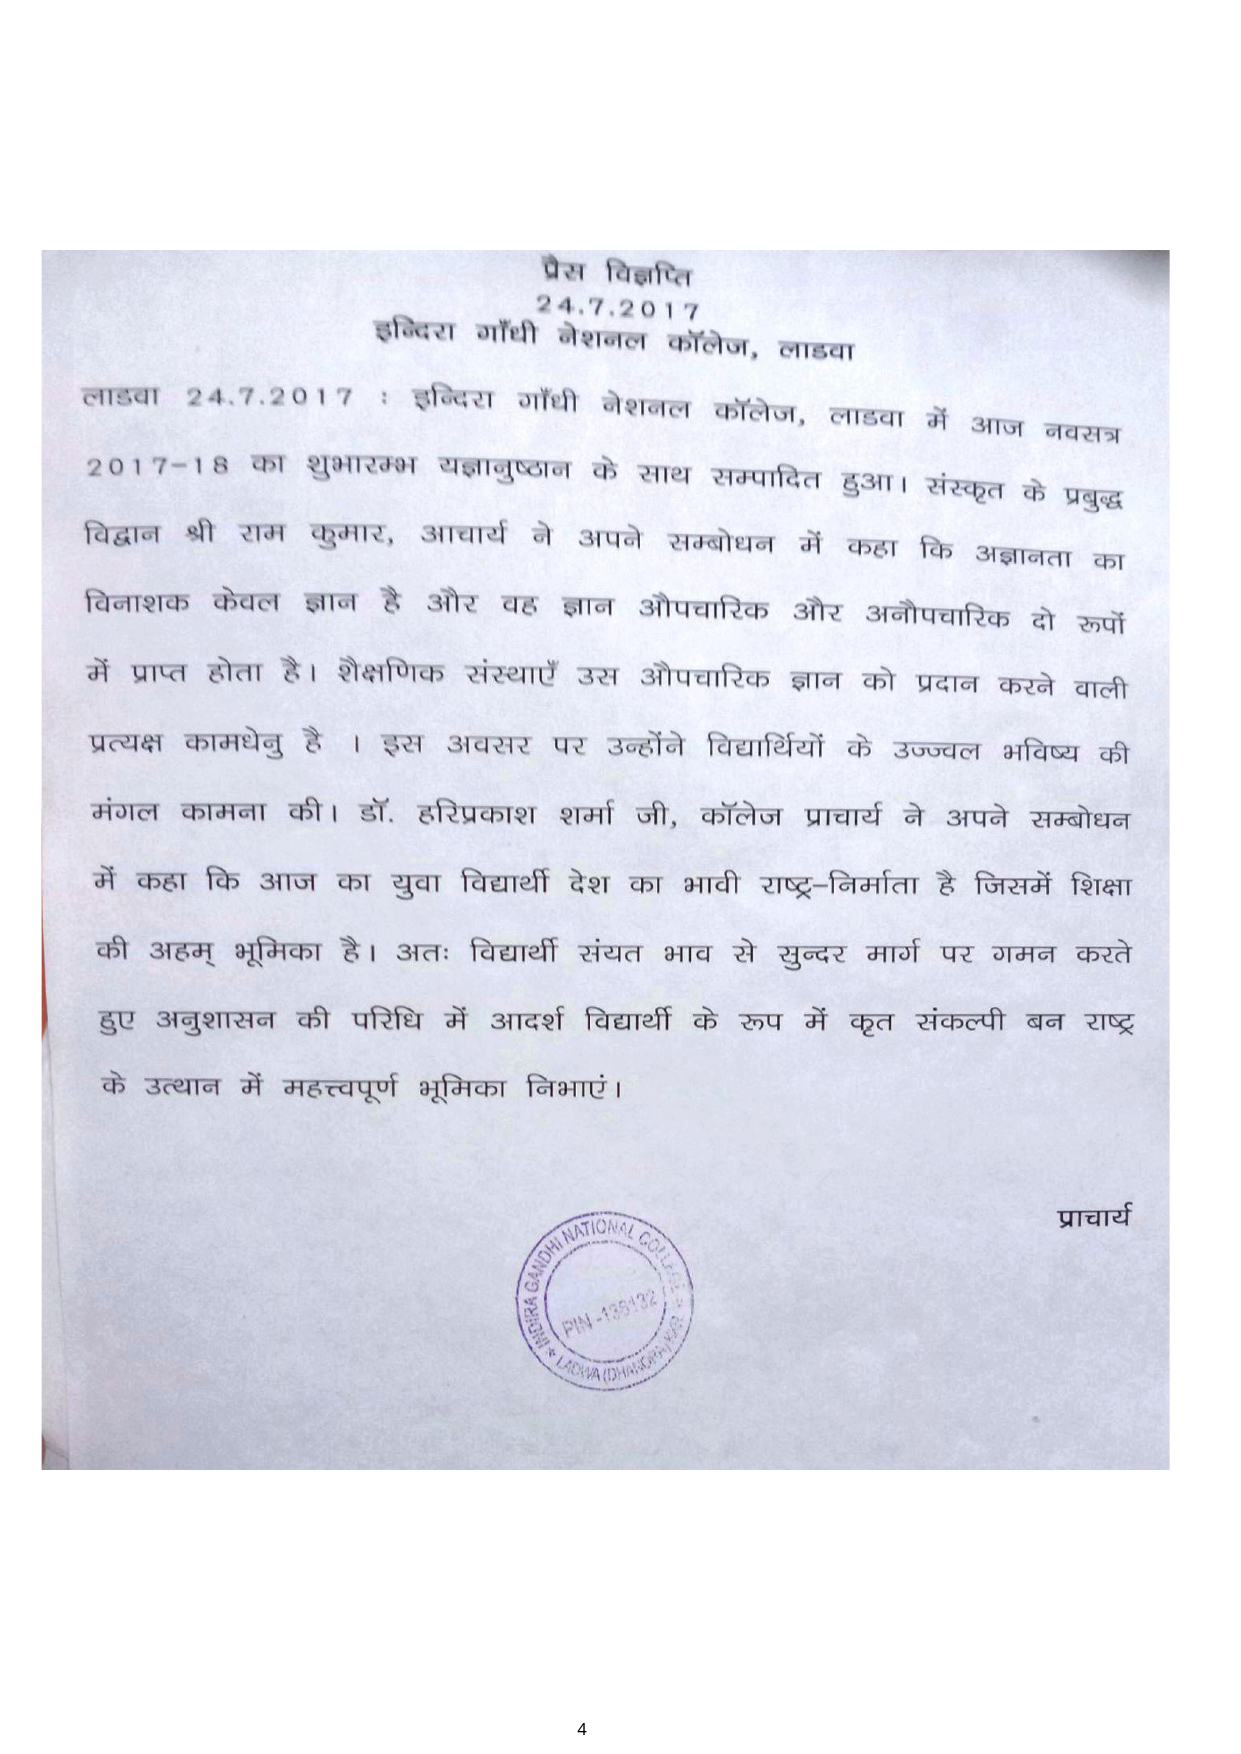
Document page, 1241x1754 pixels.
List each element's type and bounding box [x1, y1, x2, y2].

picture [41, 250, 1170, 1470]
